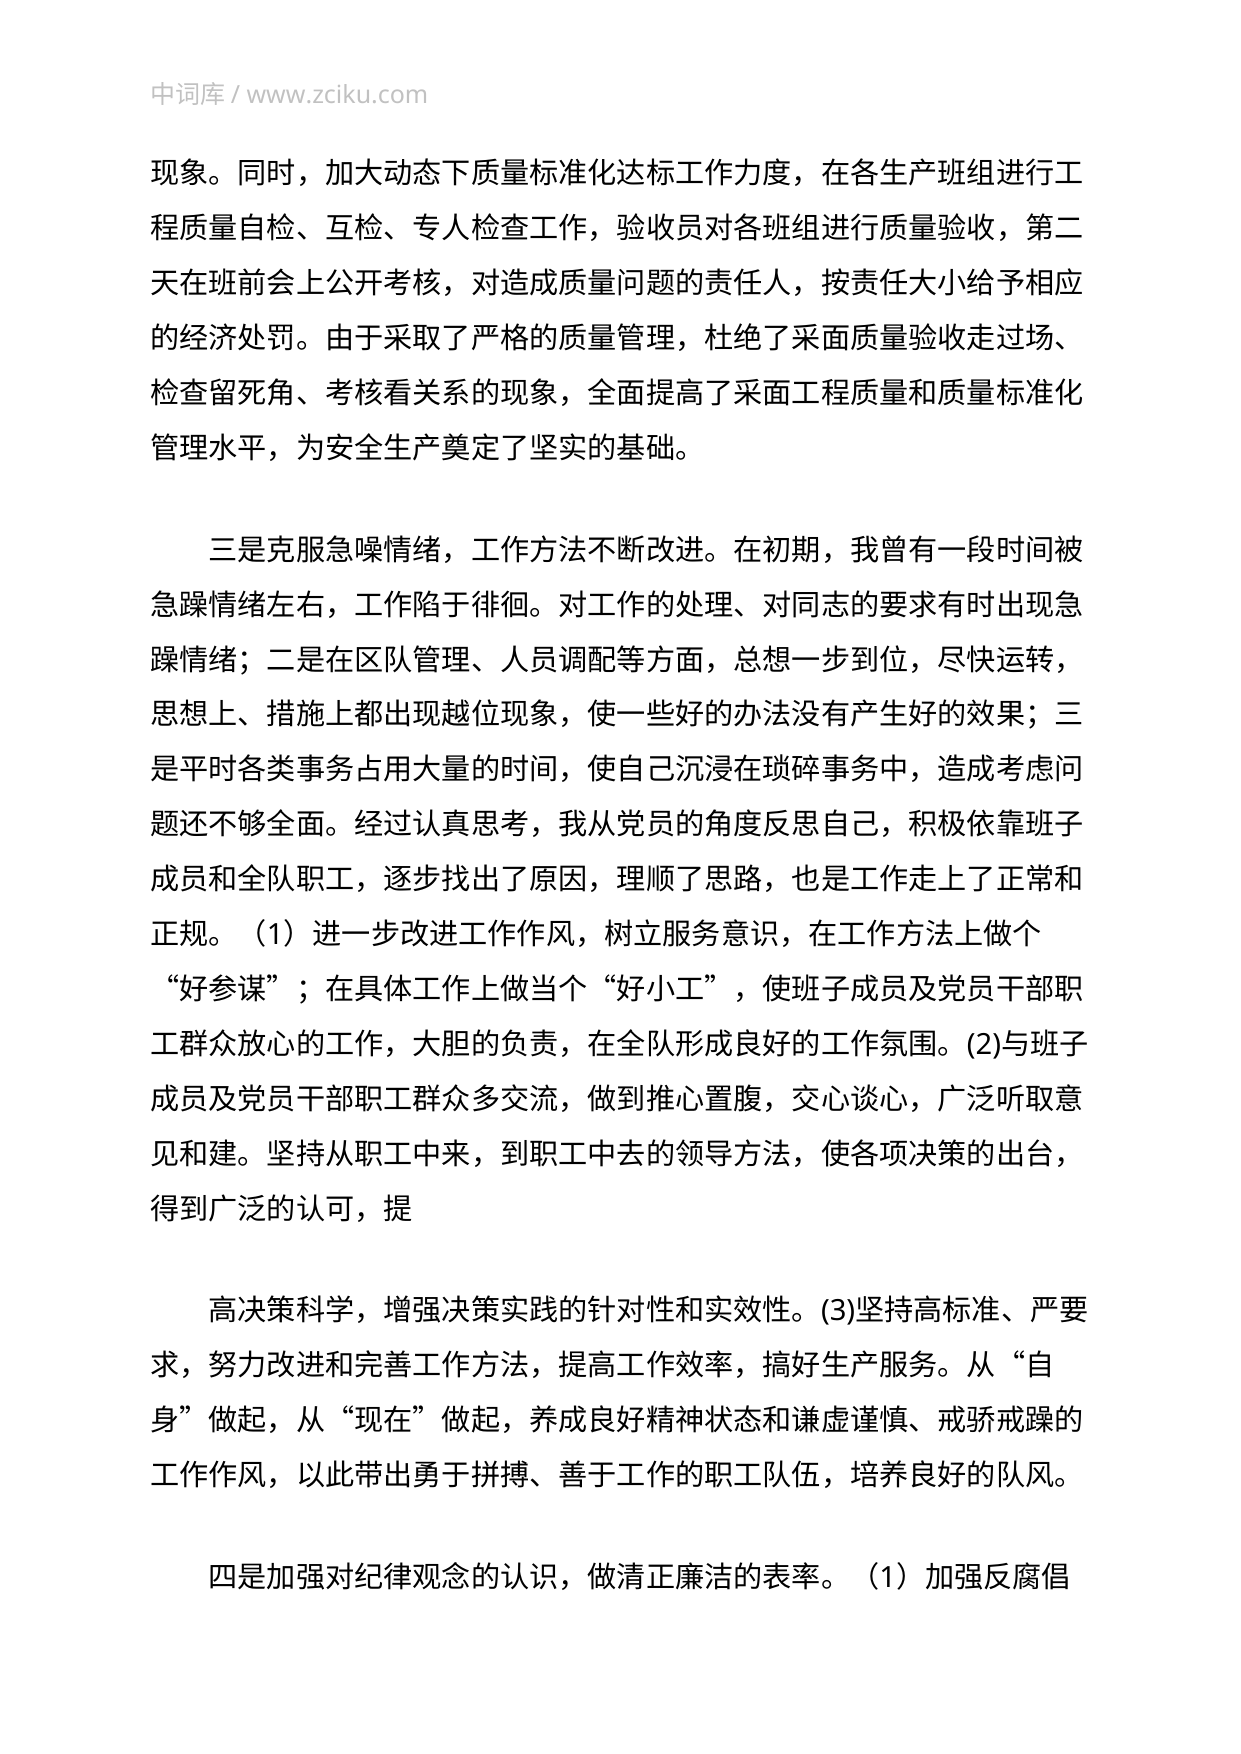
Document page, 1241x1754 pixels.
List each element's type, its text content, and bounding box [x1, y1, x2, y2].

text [150, 1553, 1090, 1596]
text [150, 150, 1090, 467]
text 高决策科学，增强决策实践的针对性和实效性。(3)坚持高标准、严要求，努力改进和完善工作方法，提高工作效率，搞好生产服务。从“自身”做起，从“现在”做起，养成良好精神状态和谦虚谨慎、戒骄戒躁的工作作风，以此带出勇于拼搏、善于工作的职工队伍，培养良好的队风。 [150, 1287, 1090, 1494]
text 三是克服急噪情绪，工作方法不断改进。在初期，我曾有一段时间被急躁情绪左右，工作陷于徘徊。对工作的处理、对同志的要求有时出现急躁情绪；二是在区队管理、人员调配等方面，总想一步到位，尽快运转，思想上、措施上都出现越位现象，使一些好的办法没有产生好的效果；三是平时各类事务占用大量的时间，使自己沉浸在琐碎事务中，造成考虑问题还不够全面。经过认真思考，我从党员的角度反思自己，积极依靠班子成员和全队职工，逐步找出了原因，理顺了思路，也是工作走上了正常和正规。（1）进一步改进工作作风，树立服务意识，在工作方法上做个“好参谋”；在具体工作上做当个“好小工”，使班子成员及党员干部职工群众放心的工作，大胆的负责，在全队形成良好的工作氛围。(2)与班子成员及党员干部职工群众多交流，做到推心置腹，交心谈心，广泛听取意见和建。坚持从职工中来，到职工中去的领导方法，使各项决策的出台，得到广泛的认可，提 [150, 526, 1090, 1227]
